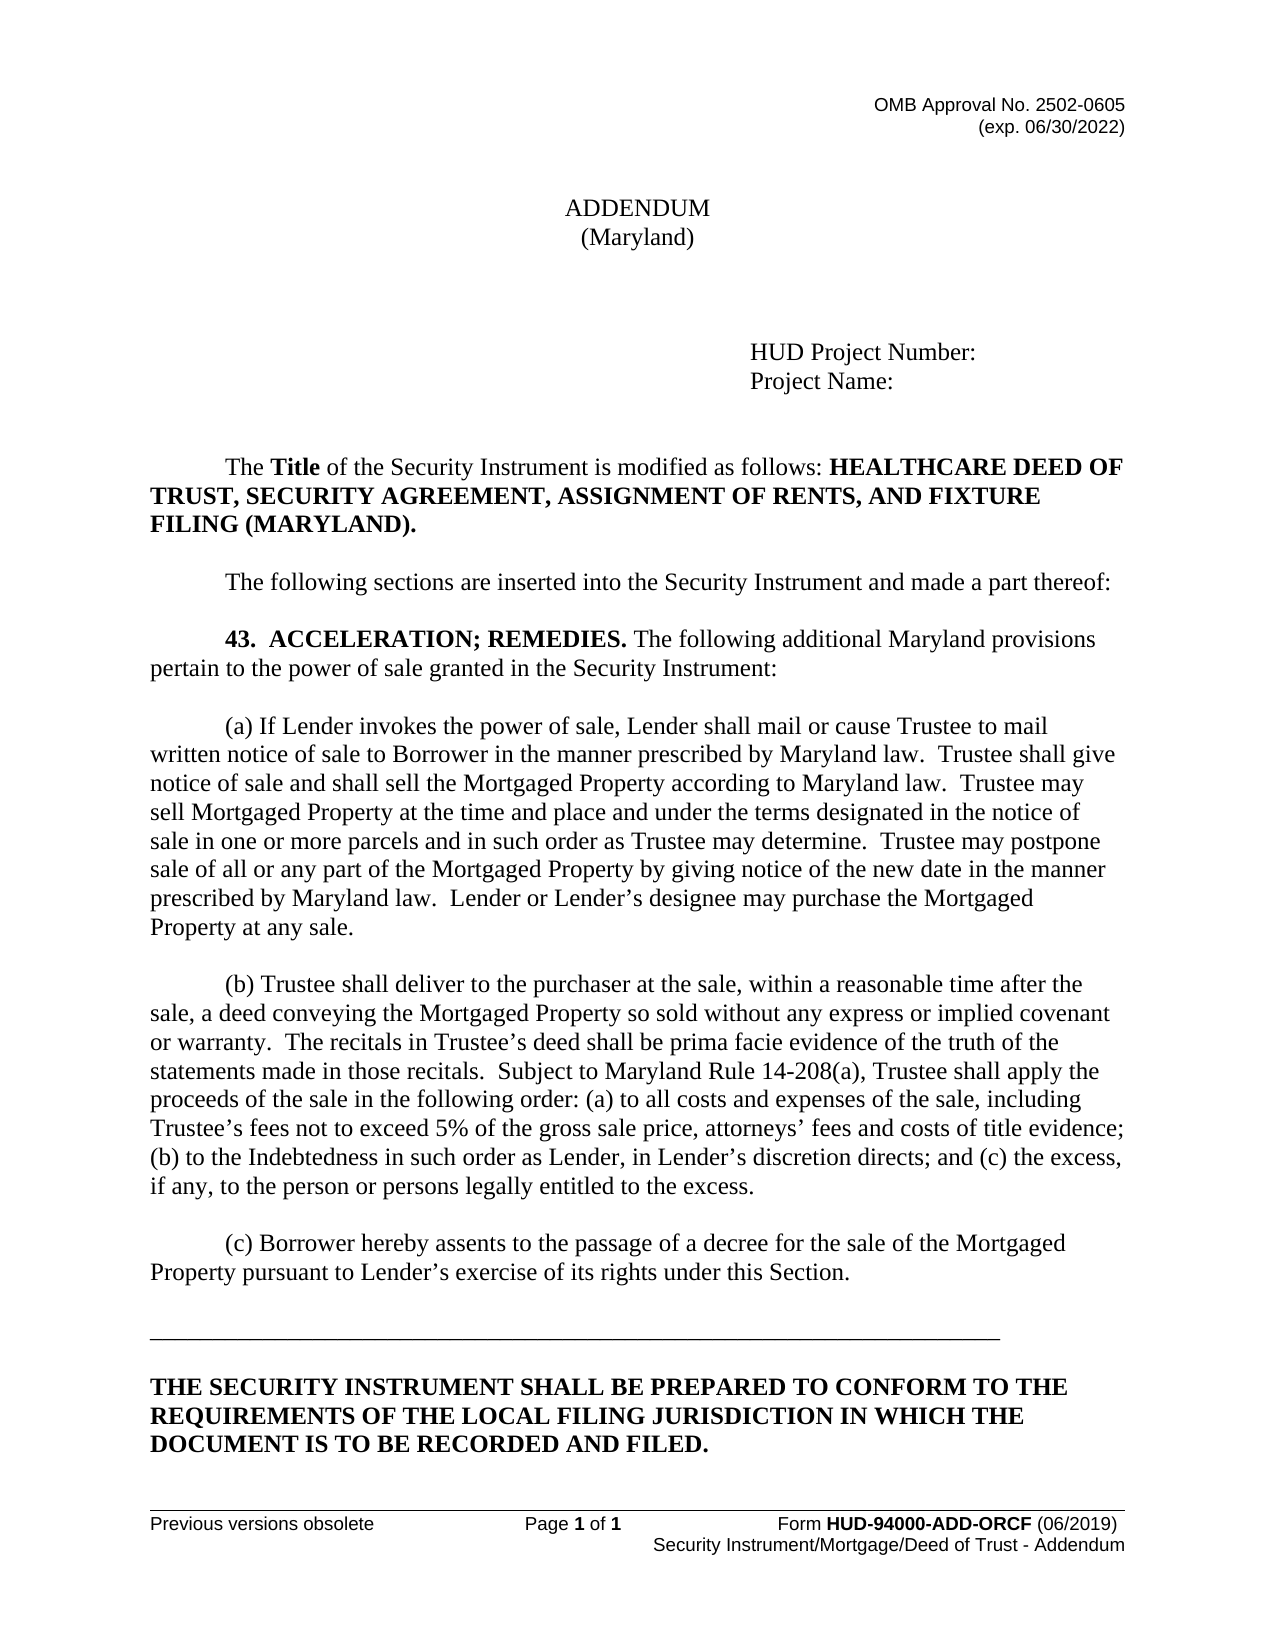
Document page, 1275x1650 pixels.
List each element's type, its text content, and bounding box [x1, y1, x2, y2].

text THE SECURITY INSTRUMENT SHALL BE PREPARED TO CONFORM TO THE REQUIREMENTS OF THE LOCAL FILING JURISDICTION IN WHICH THE DOCUMENT IS TO BE RECORDED AND FILED. [150, 1372, 1125, 1458]
text The following sections are inserted into the Security Instrument and made a part thereof: [150, 567, 1125, 596]
text The Title of the Security Instrument is modified as follows: HEALTHCARE DEED OF TRUST, SECURITY AGREEMENT, ASSIGNMENT OF RENTS, AND FIXTURE FILING (MARYLAND). [150, 452, 1125, 538]
text (b) Trustee shall deliver to the purchaser at the sale, within a reasonable time after the sale, a deed conveying the Mortgaged Property so sold without any express or implied covenant or warranty. The recitals in Trustee’s deed shall be prima facie evidence of the truth of the statements made in those recitals. Subject to Maryland Rule 14-208(a), Trustee shall apply the proceeds of the sale in the following order: (a) to all costs and expenses of the sale, including Trustee’s fees not to exceed 5% of the gross sale price, attorneys’ fees and costs of title evidence; (b) to the Indebtedness in such order as Lender, in Lender’s discretion directs; and (c) the excess, if any, to the person or persons legally entitled to the excess. [150, 969, 1125, 1199]
text (c) Borrower hereby assents to the passage of a decree for the sale of the Mortgaged Property pursuant to Lender’s exercise of its rights under this Section. [150, 1228, 1125, 1286]
text Addendum [150, 193, 1125, 222]
text (a) If Lender invokes the power of sale, Lender shall mail or cause Trustee to mail written notice of sale to Borrower in the manner prescribed by Maryland law. Trustee shall give notice of sale and shall sell the Mortgaged Property according to Maryland law. Trustee may sell Mortgaged Property at the time and place and under the terms designated in the notice of sale in one or more parcels and in such order as Trustee may determine. Trustee may postpone sale of all or any part of the Mortgaged Property by giving notice of the new date in the manner prescribed by Maryland law. Lender or Lender’s designee may purchase the Mortgaged Property at any sale. [150, 711, 1125, 941]
text Project Name: [150, 366, 1125, 394]
text 43. ACCELERATION; REMEDIES. The following additional Maryland provisions pertain to the power of sale granted in the Security Instrument: [150, 624, 1125, 682]
text HUD Project Number: [150, 337, 1125, 366]
text ____________________________________________________________________ [150, 1314, 1125, 1343]
text (Maryland) [150, 222, 1125, 251]
